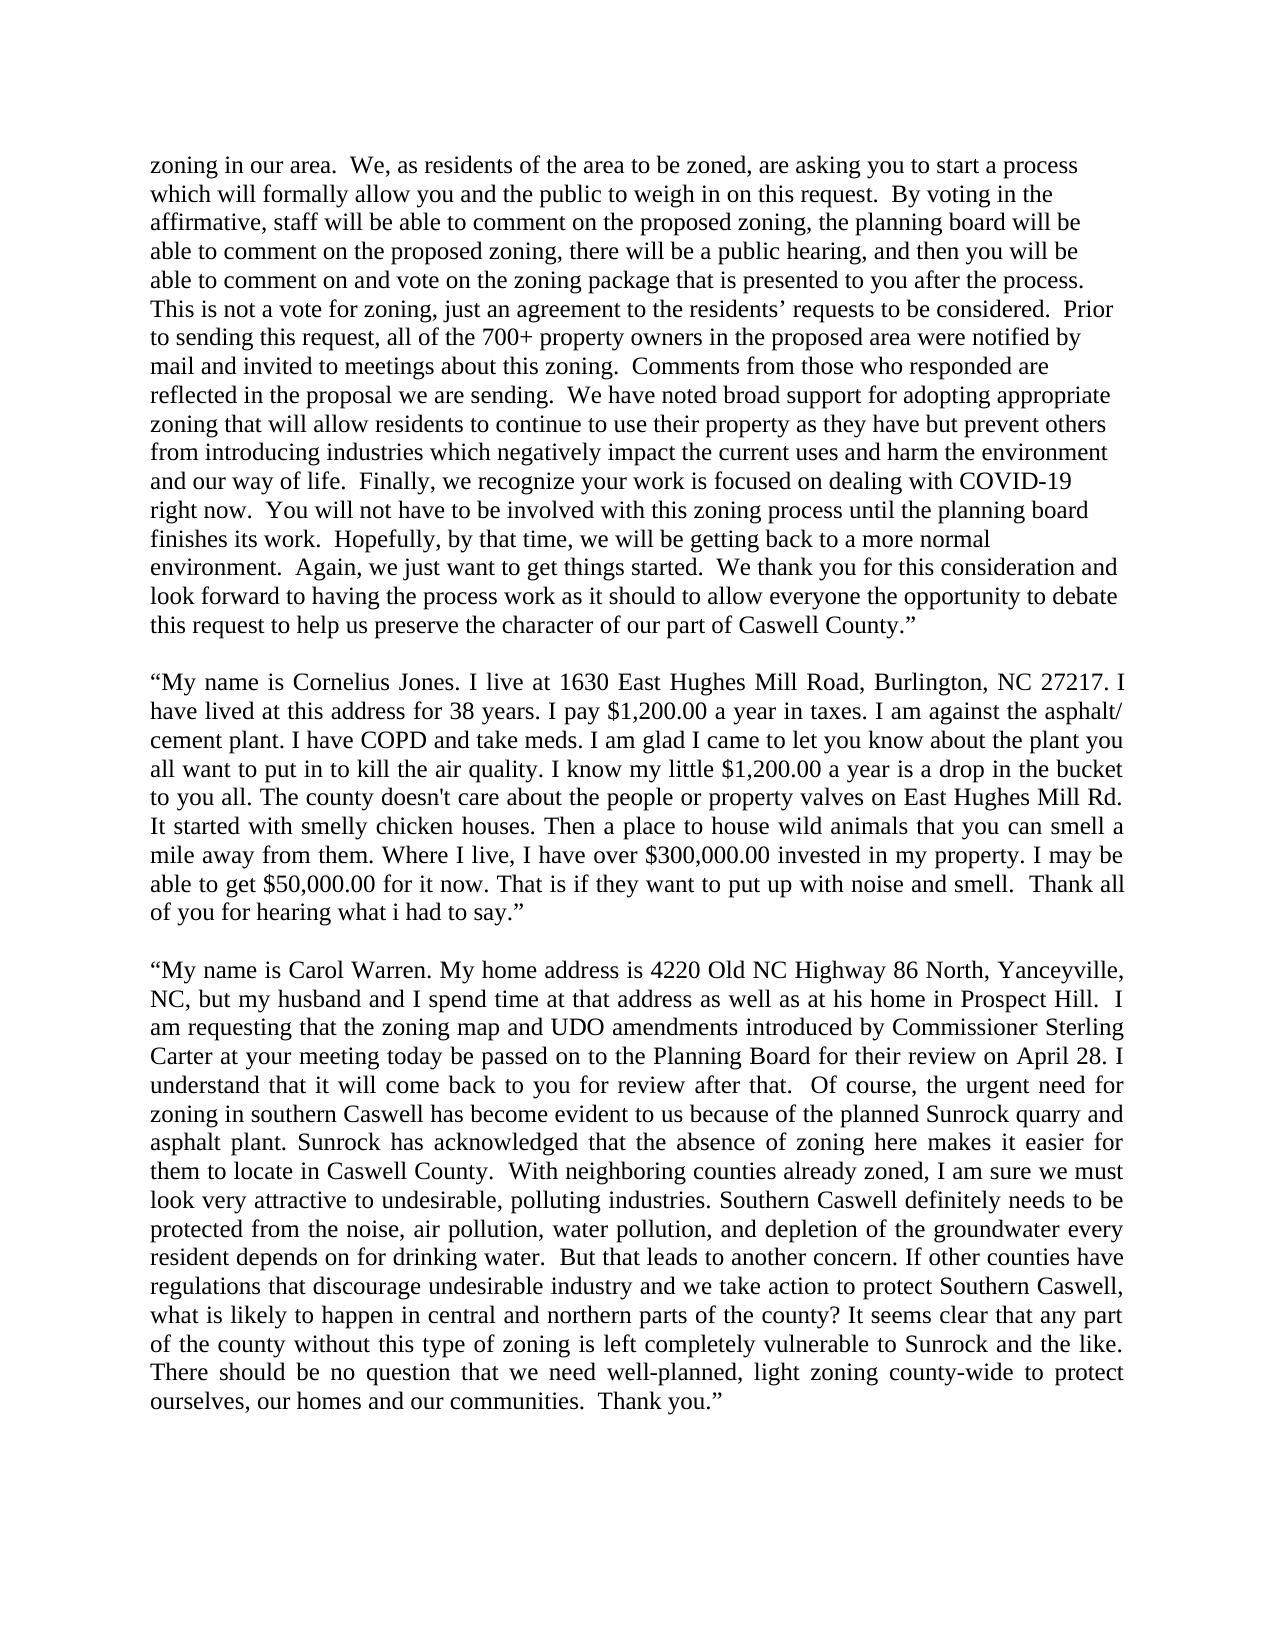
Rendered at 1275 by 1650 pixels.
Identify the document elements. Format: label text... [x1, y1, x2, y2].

text “My name is Carol Warren. My home address is 4220 Old NC Highway 86 North, Yanceyville, NC, but my husband and I spend time at that address as well as at his home in Prospect Hill. I am requesting that the zoning map and UDO amendments introduced by Commissioner Sterling Carter at your meeting today be passed on to the Planning Board for their review on April 28. I understand that it will come back to you for review after that. Of course, the urgent need for zoning in southern Caswell has become evident to us because of the planned Sunrock quarry and asphalt plant. Sunrock has acknowledged that the absence of zoning here makes it easier for them to locate in Caswell County. With neighboring counties already zoned, I am sure we must look very attractive to undesirable, polluting industries. Southern Caswell definitely needs to be protected from the noise, air pollution, water pollution, and depletion of the groundwater every resident depends on for drinking water. But that leads to another concern. If other counties have regulations that discourage undesirable industry and we take action to protect Southern Caswell, what is likely to happen in central and northern parts of the county? It seems clear that any part of the county without this type of zoning is left completely vulnerable to Sunrock and the like. There should be no question that we need well-planned, light zoning county-wide to protect ourselves, our homes and our communities. Thank you.” [150, 955, 1125, 1415]
text “My name is Cornelius Jones. I live at 1630 East Hughes Mill Road, Burlington, NC 27217. I have lived at this address for 38 years. I pay $1,200.00 a year in taxes. I am against the asphalt/ cement plant. I have COPD and take meds. I am glad I came to let you know about the plant you all want to put in to kill the air quality. I know my little $1,200.00 a year is a drop in the bucket to you all. The county doesn't care about the people or property valves on East Hughes Mill Rd. It started with smelly chicken houses. Then a place to house wild animals that you can smell a mile away from them. Where I live, I have over $300,000.00 invested in my property. I may be able to get $50,000.00 for it now. That is if they want to put up with noise and smell. Thank all of you for hearing what i had to say.” [150, 667, 1125, 926]
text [150, 150, 1125, 639]
